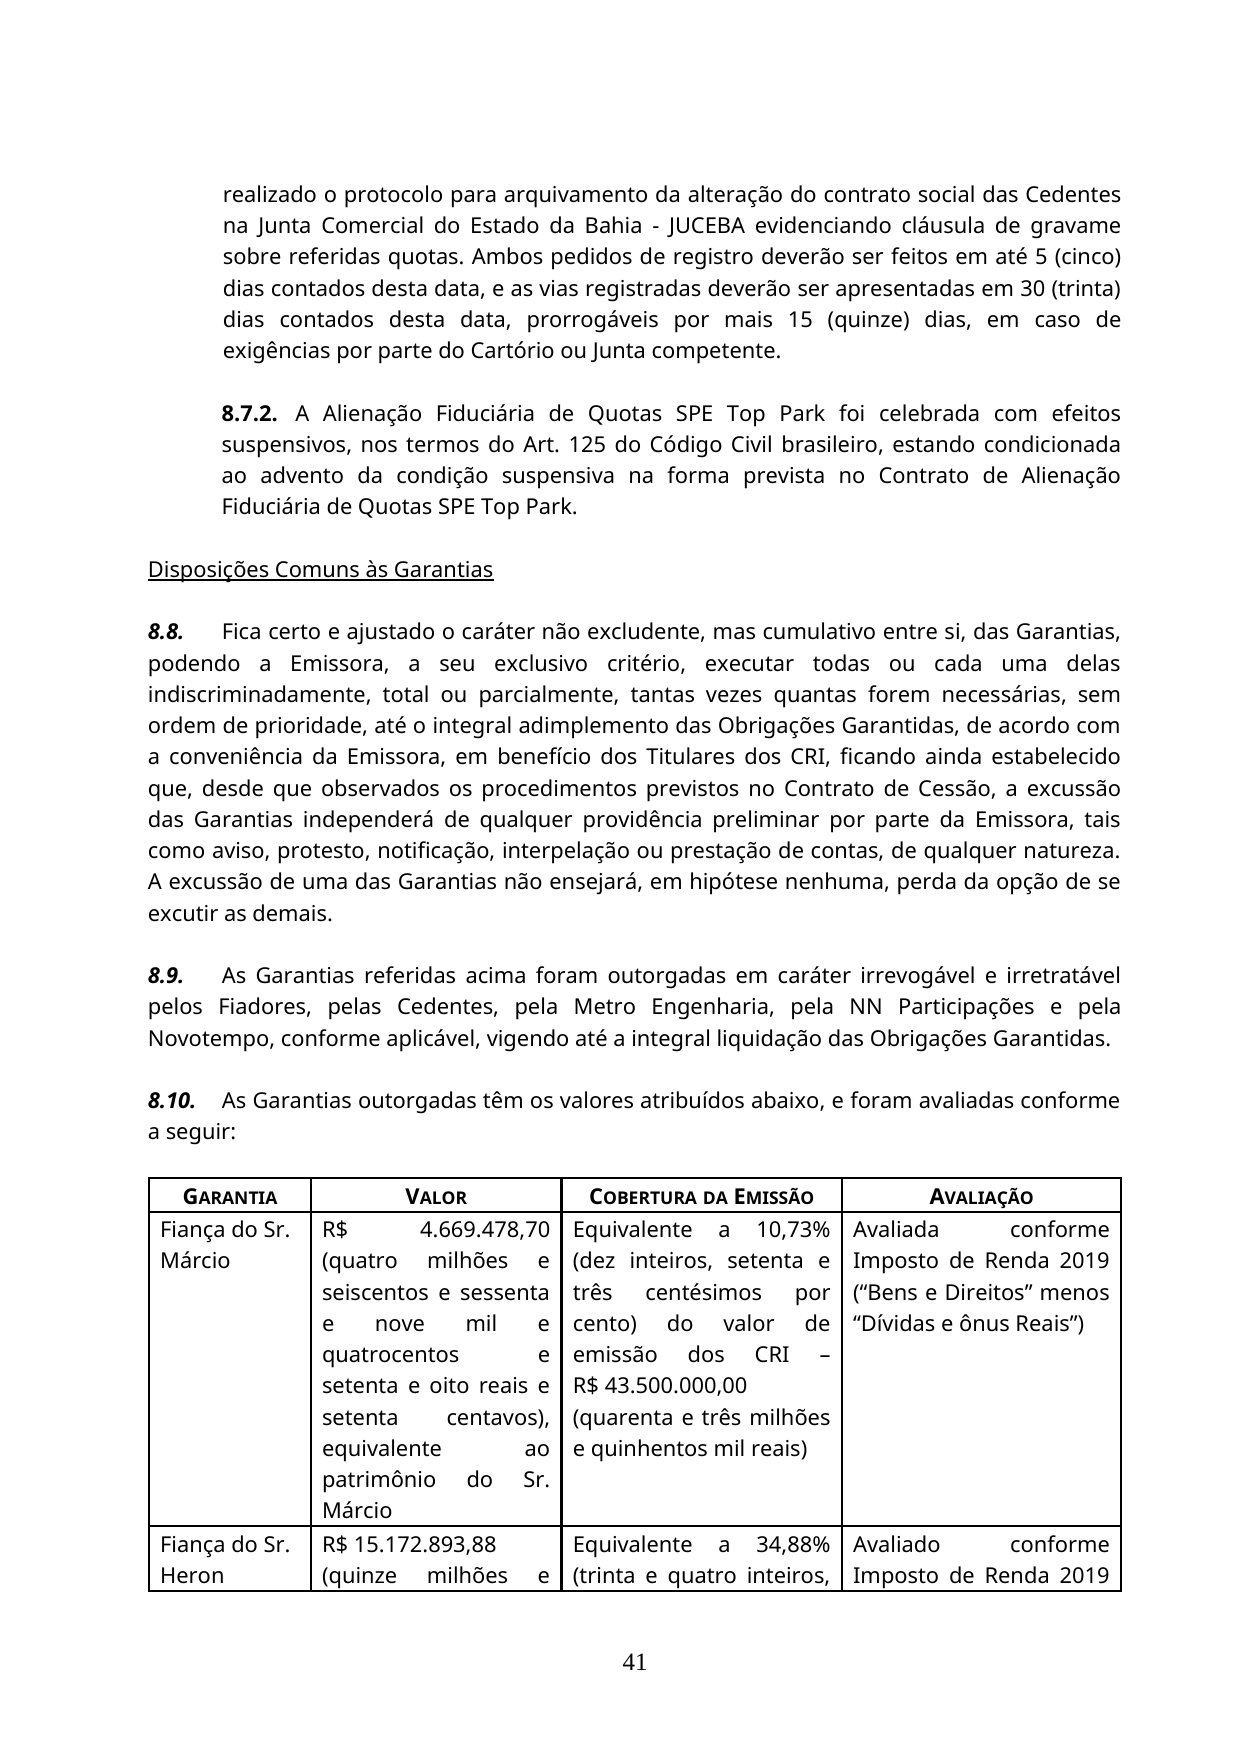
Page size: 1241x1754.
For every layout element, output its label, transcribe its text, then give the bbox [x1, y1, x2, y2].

table_header Cobertura da Emissão [563, 1179, 841, 1211]
table_cell R$ 4.669.478,70 (quatro milhões e seiscentos e sessenta e nove mil e quatrocentos e setenta e oito reais e setenta centavos), equivalente ao patrimônio do Sr. Márcio [312, 1213, 560, 1525]
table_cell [563, 1527, 841, 1590]
table_header Garantia [150, 1179, 310, 1211]
list As Garantias referidas acima foram outorgadas em caráter irrevogável e irretratável pelos Fiadores, pelas Cedentes, pela Metro Engenharia, pela NN Participações e pela Novotempo, conforme aplicável, vigendo até a integral liquidação das Obrigações Garantidas. [148, 958, 1122, 1052]
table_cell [312, 1527, 560, 1590]
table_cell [843, 1527, 1120, 1590]
table_cell Fiança do Sr. Márcio [150, 1213, 310, 1525]
text Disposições Comuns às Garantias [148, 552, 1122, 583]
list Fica certo e ajustado o caráter não excludente, mas cumulativo entre si, das Garantias, podendo a Emissora, a seu exclusivo critério, executar todas ou cada uma delas indiscriminadamente, total ou parcialmente, tantas vezes quantas forem necessárias, sem ordem de prioridade, até o integral adimplemento das Obrigações Garantidas, de acordo com a conveniência da Emissora, em benefício dos Titulares dos CRI, ficando ainda estabelecido que, desde que observados os procedimentos previstos no Contrato de Cessão, a excussão das Garantias independerá de qualquer providência preliminar por parte da Emissora, tais como aviso, protesto, notificação, interpelação ou prestação de contas, de qualquer natureza. A excussão de uma das Garantias não ensejará, em hipótese nenhuma, perda da opção de se excutir as demais. [148, 615, 1122, 927]
table_header Valor [312, 1179, 560, 1211]
text 8.7.2. A Alienação Fiduciária de Quotas SPE Top Park foi celebrada com efeitos suspensivos, nos termos do Art. 125 do Código Civil brasileiro, estando condicionada ao advento da condição suspensiva na forma prevista no Contrato de Alienação Fiduciária de Quotas SPE Top Park. [221, 396, 1122, 521]
table_cell Equivalente a 10,73% (dez inteiros, setenta e três centésimos por cento) do valor de emissão dos CRI – R$ 43.500.000,00 (quarenta e três milhões e quinhentos mil reais) [563, 1213, 841, 1525]
table_header Avaliação [843, 1179, 1120, 1211]
table_cell Fiança do Sr. Heron [150, 1527, 310, 1590]
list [223, 177, 1122, 365]
list As Garantias outorgadas têm os valores atribuídos abaixo, e foram avaliadas conforme a seguir: [148, 1083, 1122, 1146]
table_cell Avaliada conforme Imposto de Renda 2019 (“Bens e Direitos” menos “Dívidas e ônus Reais”) [843, 1213, 1120, 1525]
